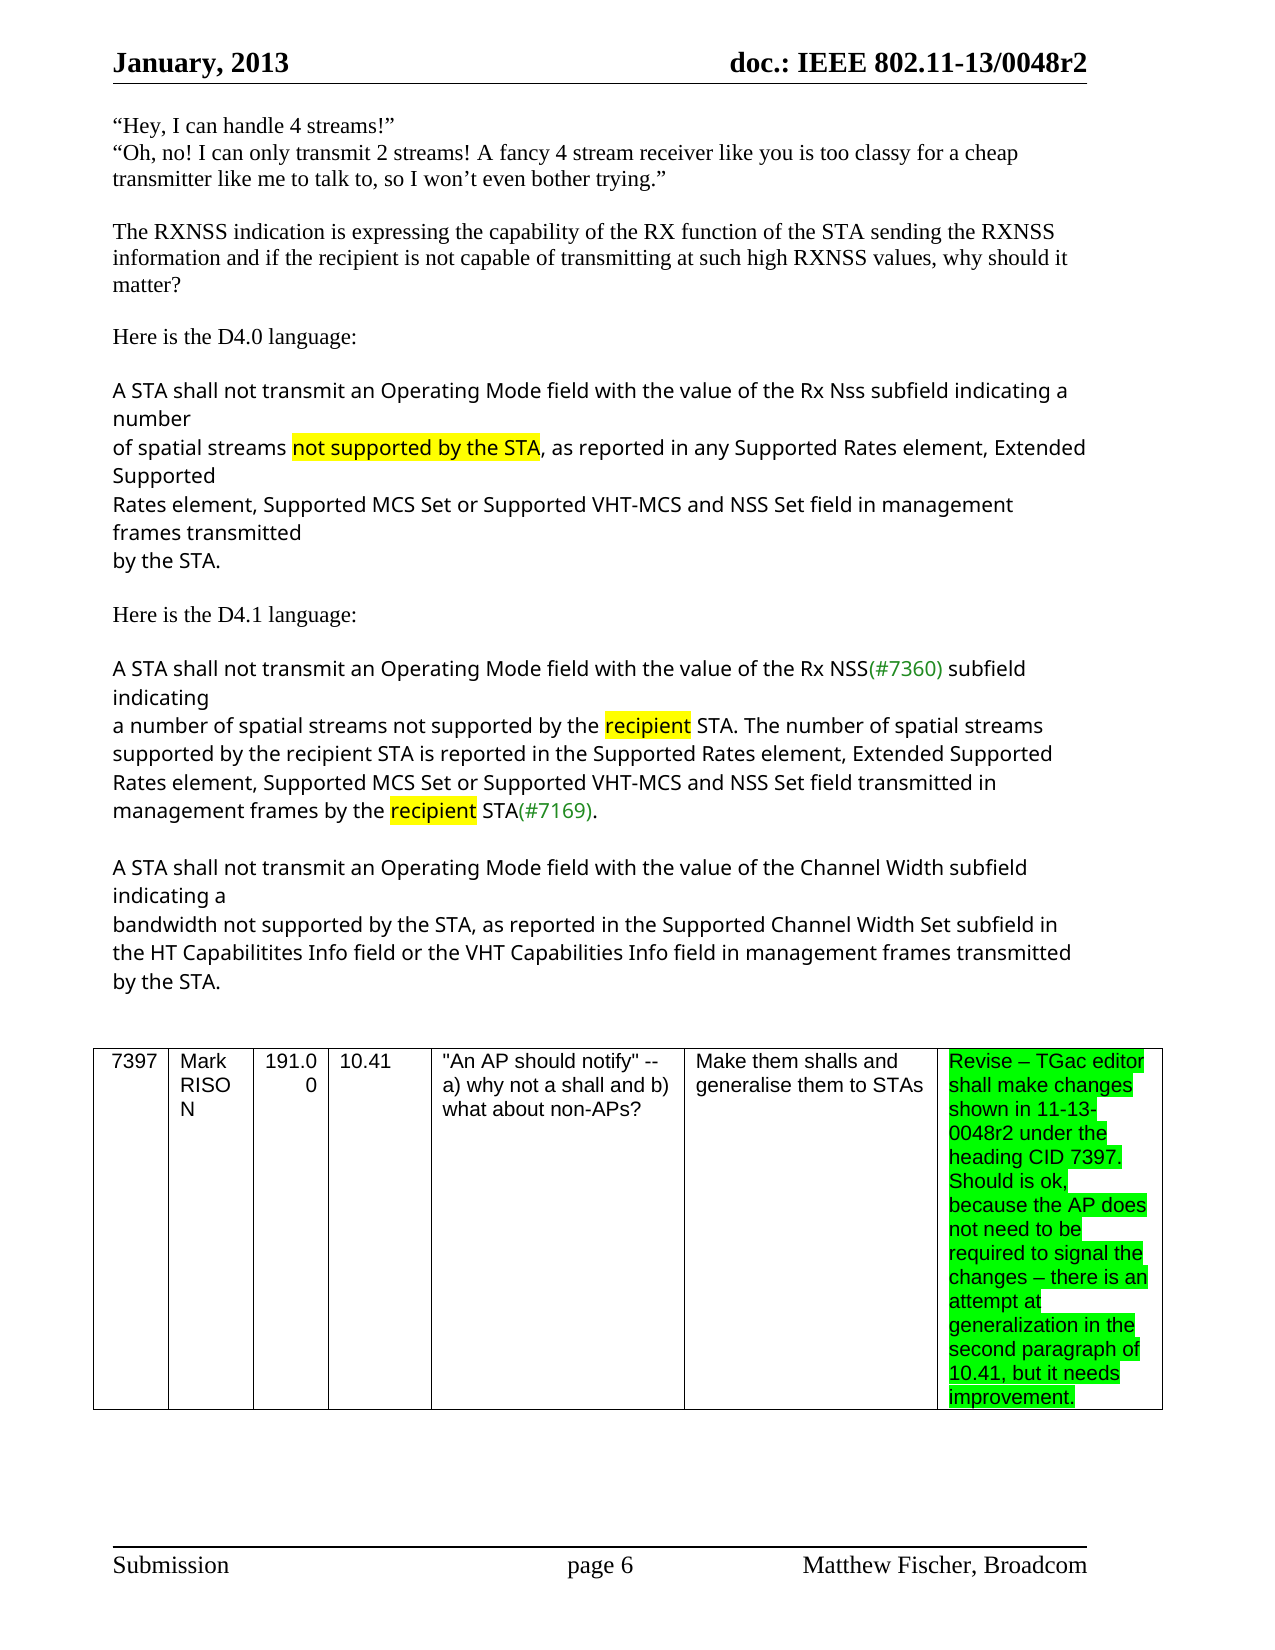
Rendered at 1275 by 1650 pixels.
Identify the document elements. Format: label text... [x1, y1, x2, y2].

text Rates element, Supported MCS Set or Supported VHT-MCS and NSS Set field in management frames transmitted [112, 490, 1087, 547]
text Here is the D4.1 language: [112, 601, 1087, 628]
text Here is the D4.0 language: [112, 323, 1087, 350]
text of spatial streams not supported by the STA, as reported in any Supported Rates element, Extended Supported [112, 433, 1087, 490]
text a number of spatial streams not supported by the recipient STA. The number of spatial streams supported by the recipient STA is reported in the Supported Rates element, Extended Supported Rates element, Supported MCS Set or Supported VHT-MCS and NSS Set field transmitted in management frames by the recipient STA(#7169). [112, 711, 1087, 825]
table_header "An AP should notify" -- a) why not a shall and b) what about non-APs? [432, 1049, 684, 1408]
table_header Revise – TGac editor shall make changes shown in 11-13-0048r2 under the heading CID 7397. Should is ok, because the AP does not need to be required to signal the changes – there is an attempt at generalization in the second paragraph of 10.41, but it needs improvement. [938, 1049, 1162, 1408]
text “Hey, I can handle 4 streams!” [112, 112, 1087, 139]
text “Oh, no! I can only transmit 2 streams! A fancy 4 stream receiver like you is too classy for a cheap transmitter like me to talk to, so I won’t even bother trying.” [112, 139, 1087, 192]
text A STA shall not transmit an Operating Mode field with the value of the Rx Nss subfield indicating a number [112, 376, 1087, 433]
table_header 10.41 [329, 1049, 431, 1408]
text by the STA. [112, 547, 1087, 575]
table_header Make them shalls and generalise them to STAs [685, 1049, 937, 1408]
text A STA shall not transmit an Operating Mode field with the value of the Channel Width subfield indicating a [112, 853, 1087, 910]
table_header 7397 [94, 1049, 168, 1408]
table_header 191.00 [254, 1049, 328, 1408]
table_header Mark RISON [169, 1049, 253, 1408]
text The RXNSS indication is expressing the capability of the RX function of the STA sending the RXNSS information and if the recipient is not capable of transmitting at such high RXNSS values, why should it matter? [112, 218, 1087, 297]
text bandwidth not supported by the STA, as reported in the Supported Channel Width Set subfield in the HT Capabilitites Info field or the VHT Capabilities Info field in management frames transmitted by the STA. [112, 910, 1087, 995]
text A STA shall not transmit an Operating Mode field with the value of the Rx NSS(#7360) subfield indicating [112, 654, 1087, 711]
